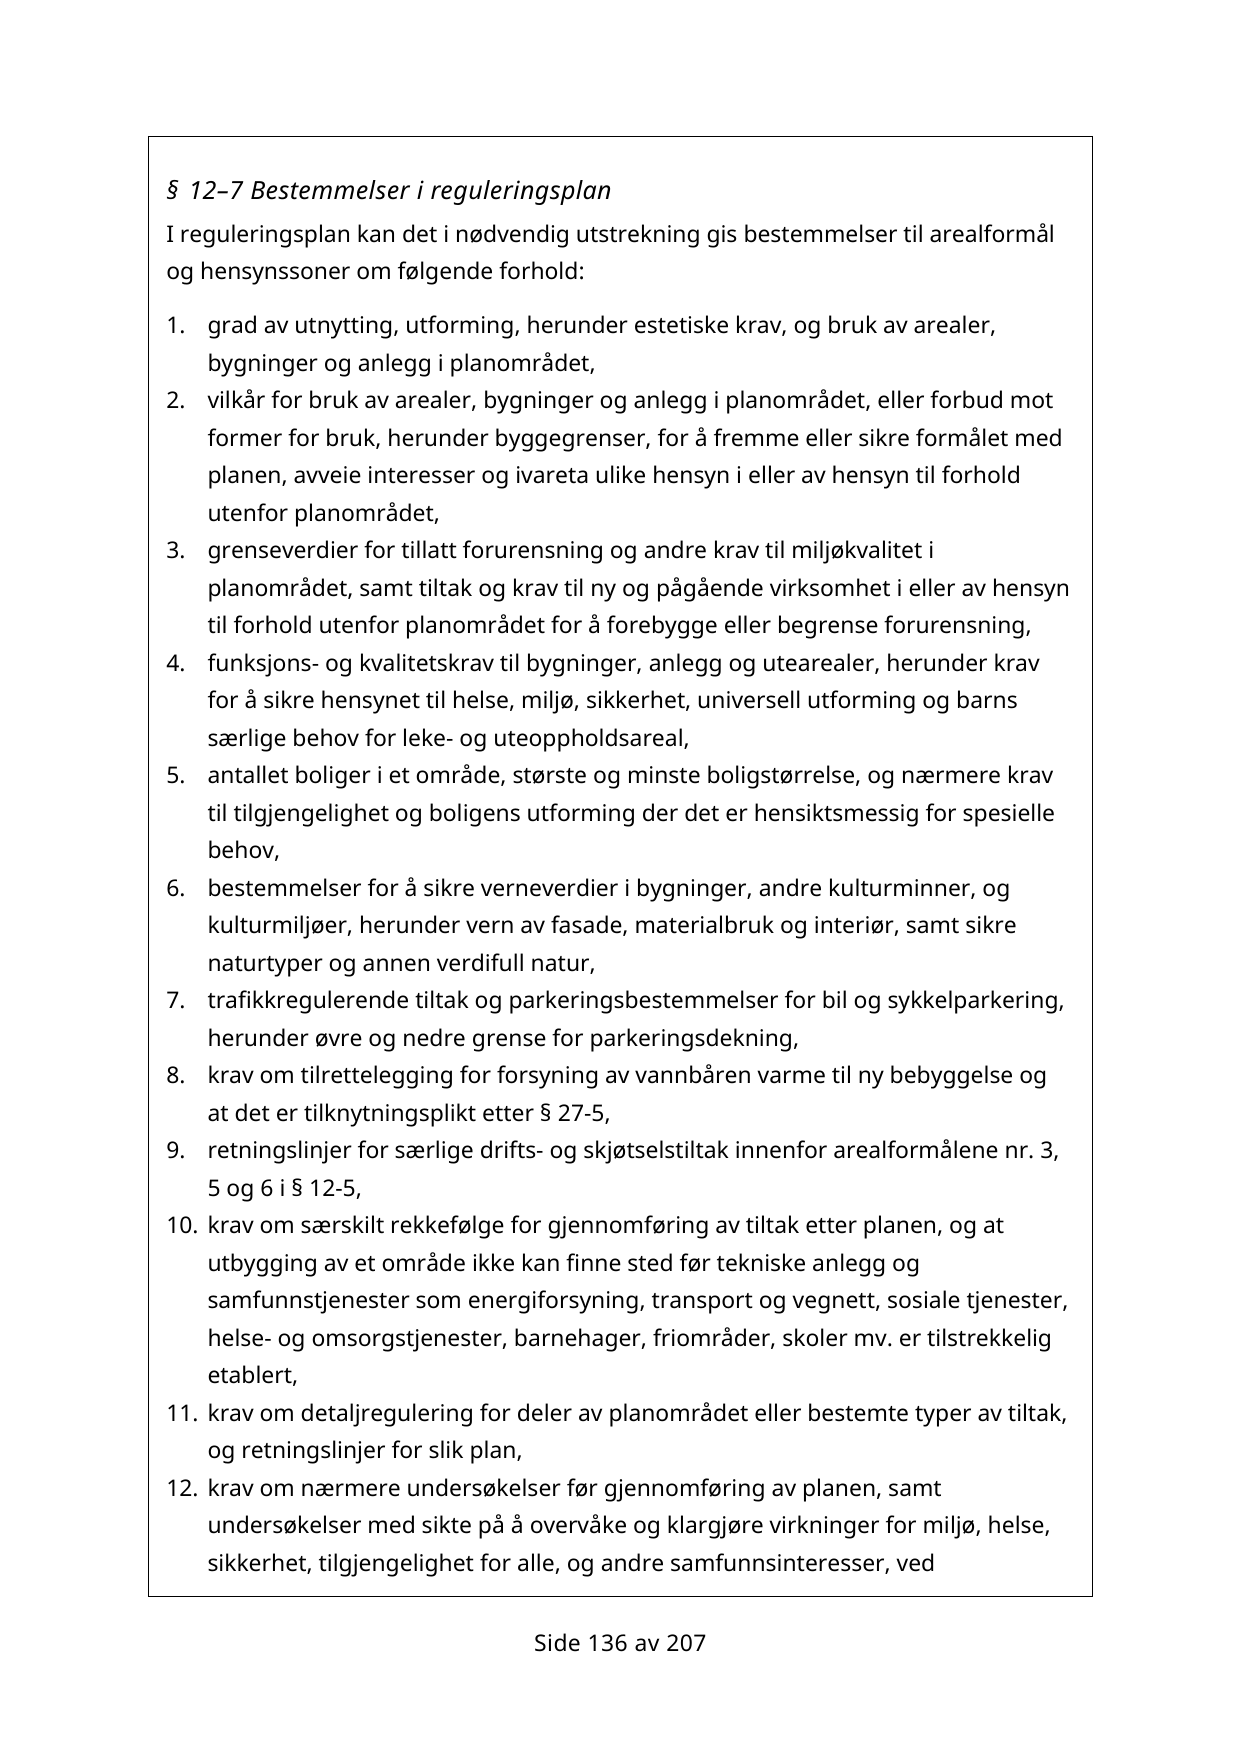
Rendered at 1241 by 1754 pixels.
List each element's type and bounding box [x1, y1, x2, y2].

table_header [149, 137, 1092, 1596]
